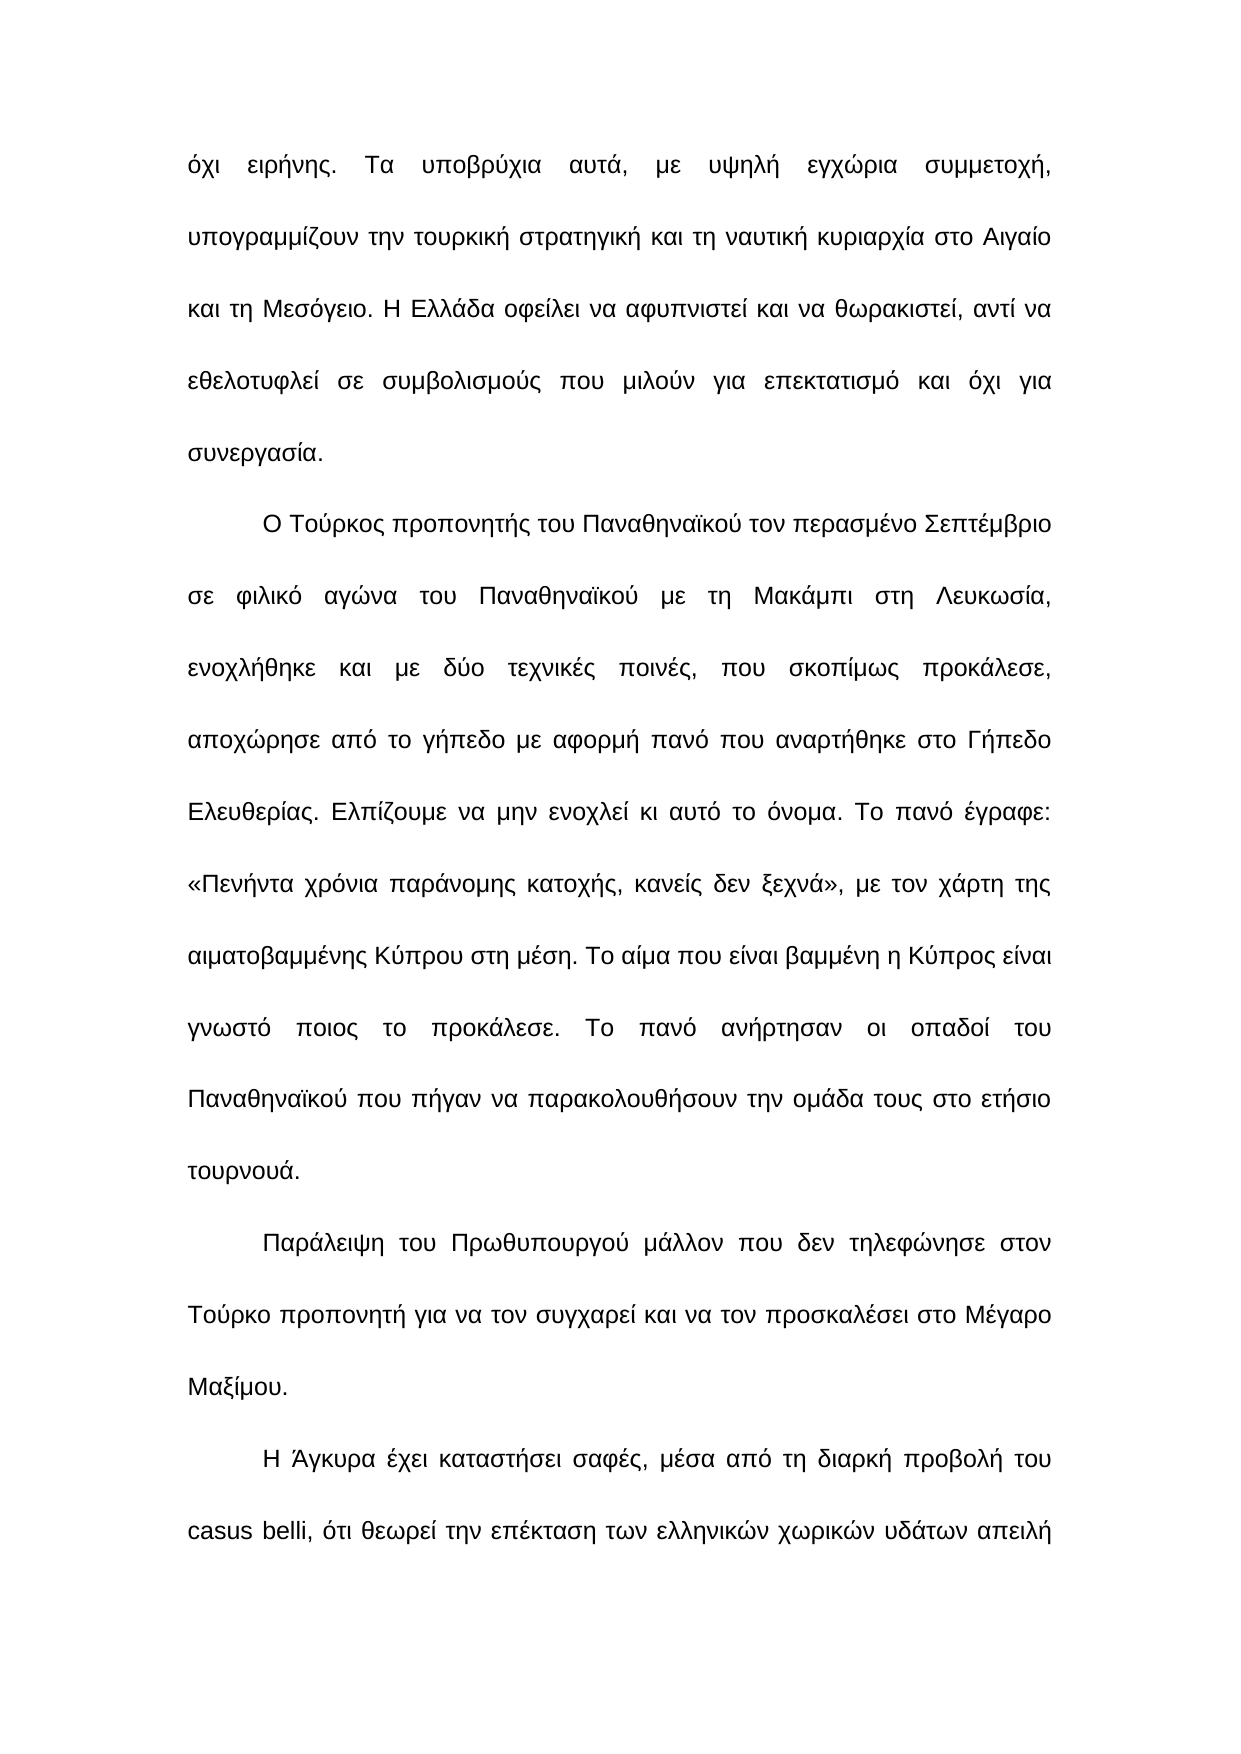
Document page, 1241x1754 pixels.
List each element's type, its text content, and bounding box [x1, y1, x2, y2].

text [187, 150, 1053, 466]
text Ο Τούρκος προπονητής του Παναθηναϊκού τον περασμένο Σεπτέμβριο σε φιλικό αγώνα του Παναθηναϊκού με τη Μακάμπι στη Λευκωσία, ενοχλήθηκε και με δύο τεχνικές ποινές, που σκοπίμως προκάλεσε, αποχώρησε από το γήπεδο με αφορμή πανό που αναρτήθηκε στο Γήπεδο Ελευθερίας. Ελπίζουμε να μην ενοχλεί κι αυτό το όνομα. Το πανό έγραφε: «Πενήντα χρόνια παράνομης κατοχής, κανείς δεν ξεχνά», με τον χάρτη της αιματοβαμμένης Κύπρου στη μέση. Το αίμα που είναι βαμμένη η Κύπρος είναι γνωστό ποιος το προκάλεσε. Το πανό ανήρτησαν οι οπαδοί του Παναθηναϊκού που πήγαν να παρακολουθήσουν την ομάδα τους στο ετήσιο τουρνουά. [187, 509, 1053, 1185]
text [187, 1444, 1053, 1544]
text Παράλειψη του Πρωθυπουργού μάλλον που δεν τηλεφώνησε στον Τούρκο προπονητή για να τον συγχαρεί και να τον προσκαλέσει στο Μέγαρο Μαξίμου. [187, 1228, 1053, 1401]
